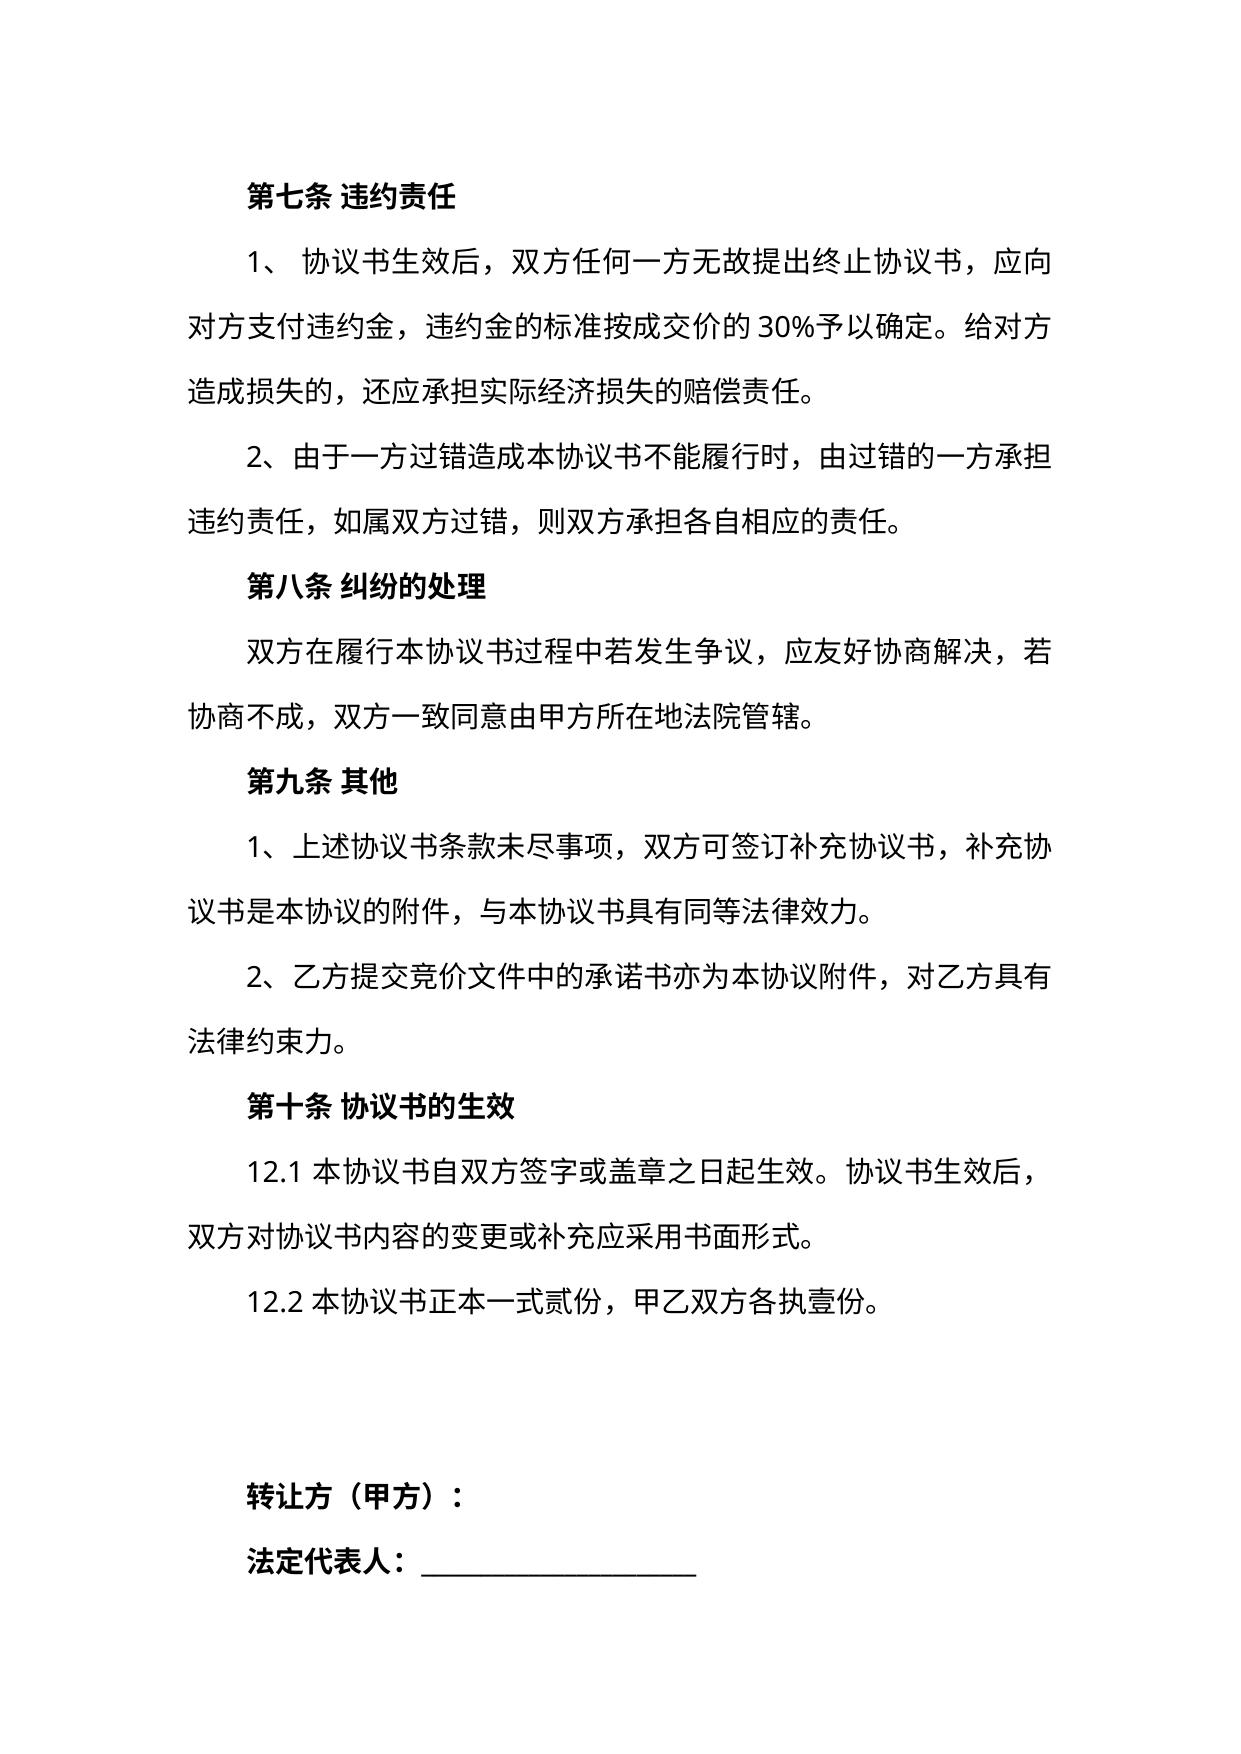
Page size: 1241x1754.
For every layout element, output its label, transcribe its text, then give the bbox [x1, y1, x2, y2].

text 第八条 纠纷的处理 [187, 552, 1053, 617]
text 第九条 其他 [187, 747, 1053, 812]
text 1、上述协议书条款未尽事项，双方可签订补充协议书，补充协议书是本协议的附件，与本协议书具有同等法律效力。 [187, 812, 1053, 942]
text 12.1 本协议书自双方签字或盖章之日起生效。协议书生效后，双方对协议书内容的变更或补充应采用书面形式。 [187, 1137, 1053, 1267]
text 1、 协议书生效后，双方任何一方无故提出终止协议书，应向对方支付违约金，违约金的标准按成交价的30%予以确定。给对方造成损失的，还应承担实际经济损失的赔偿责任。 [187, 227, 1053, 422]
text 12.2 本协议书正本一式贰份，甲乙双方各执壹份。 [187, 1267, 1053, 1332]
text 2、乙方提交竞价文件中的承诺书亦为本协议附件，对乙方具有法律约束力。 [187, 942, 1053, 1072]
text 双方在履行本协议书过程中若发生争议，应友好协商解决，若协商不成，双方一致同意由甲方所在地法院管辖。 [187, 617, 1053, 747]
text 2、由于一方过错造成本协议书不能履行时，由过错的一方承担违约责任，如属双方过错，则双方承担各自相应的责任。 [187, 422, 1053, 552]
text 法定代表人：_______________________ [187, 1527, 1053, 1592]
text 第七条 违约责任 [187, 162, 1053, 227]
text 转让方（甲方）： [187, 1462, 1053, 1527]
text 第十条 协议书的生效 [187, 1072, 1053, 1137]
